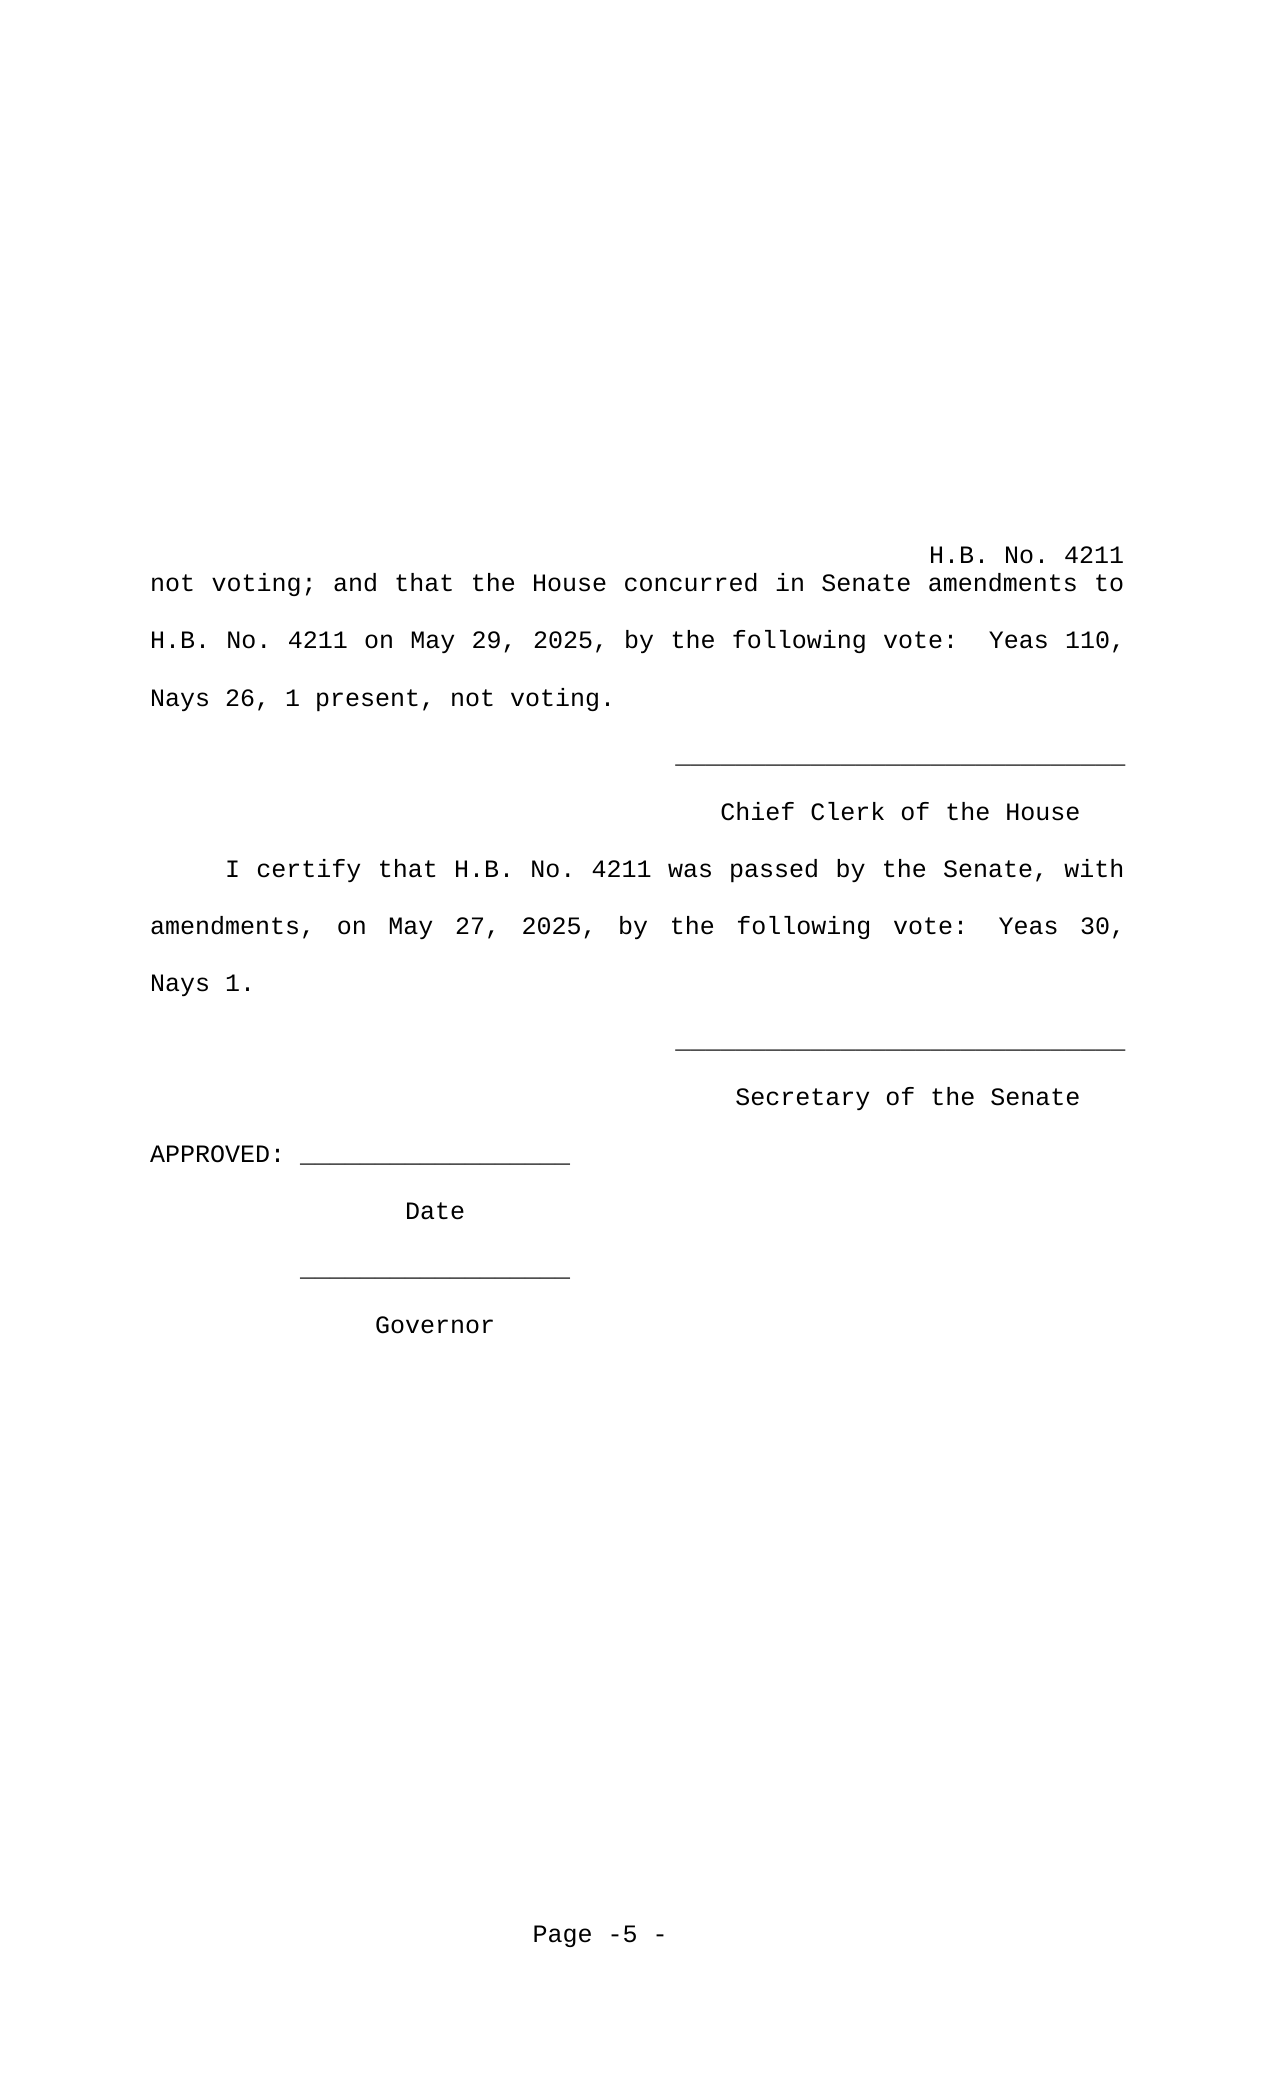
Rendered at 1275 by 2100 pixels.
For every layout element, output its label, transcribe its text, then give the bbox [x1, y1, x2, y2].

text __________________ [150, 1256, 1125, 1284]
text Secretary of the Senate [150, 1084, 1125, 1113]
text Governor [150, 1313, 1125, 1341]
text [150, 571, 1125, 713]
text APPROVED: __________________ [150, 1142, 1125, 1170]
text I certify that H.B. No. 4211 was passed by the Senate, with amendments, on May 27, 2025, by the following vote: Yeas 30, Nays 1. [150, 856, 1125, 999]
text ______________________________ [150, 1027, 1125, 1056]
text Date [150, 1199, 1125, 1227]
text ______________________________ [150, 742, 1125, 771]
text Chief Clerk of the House [150, 799, 1125, 828]
